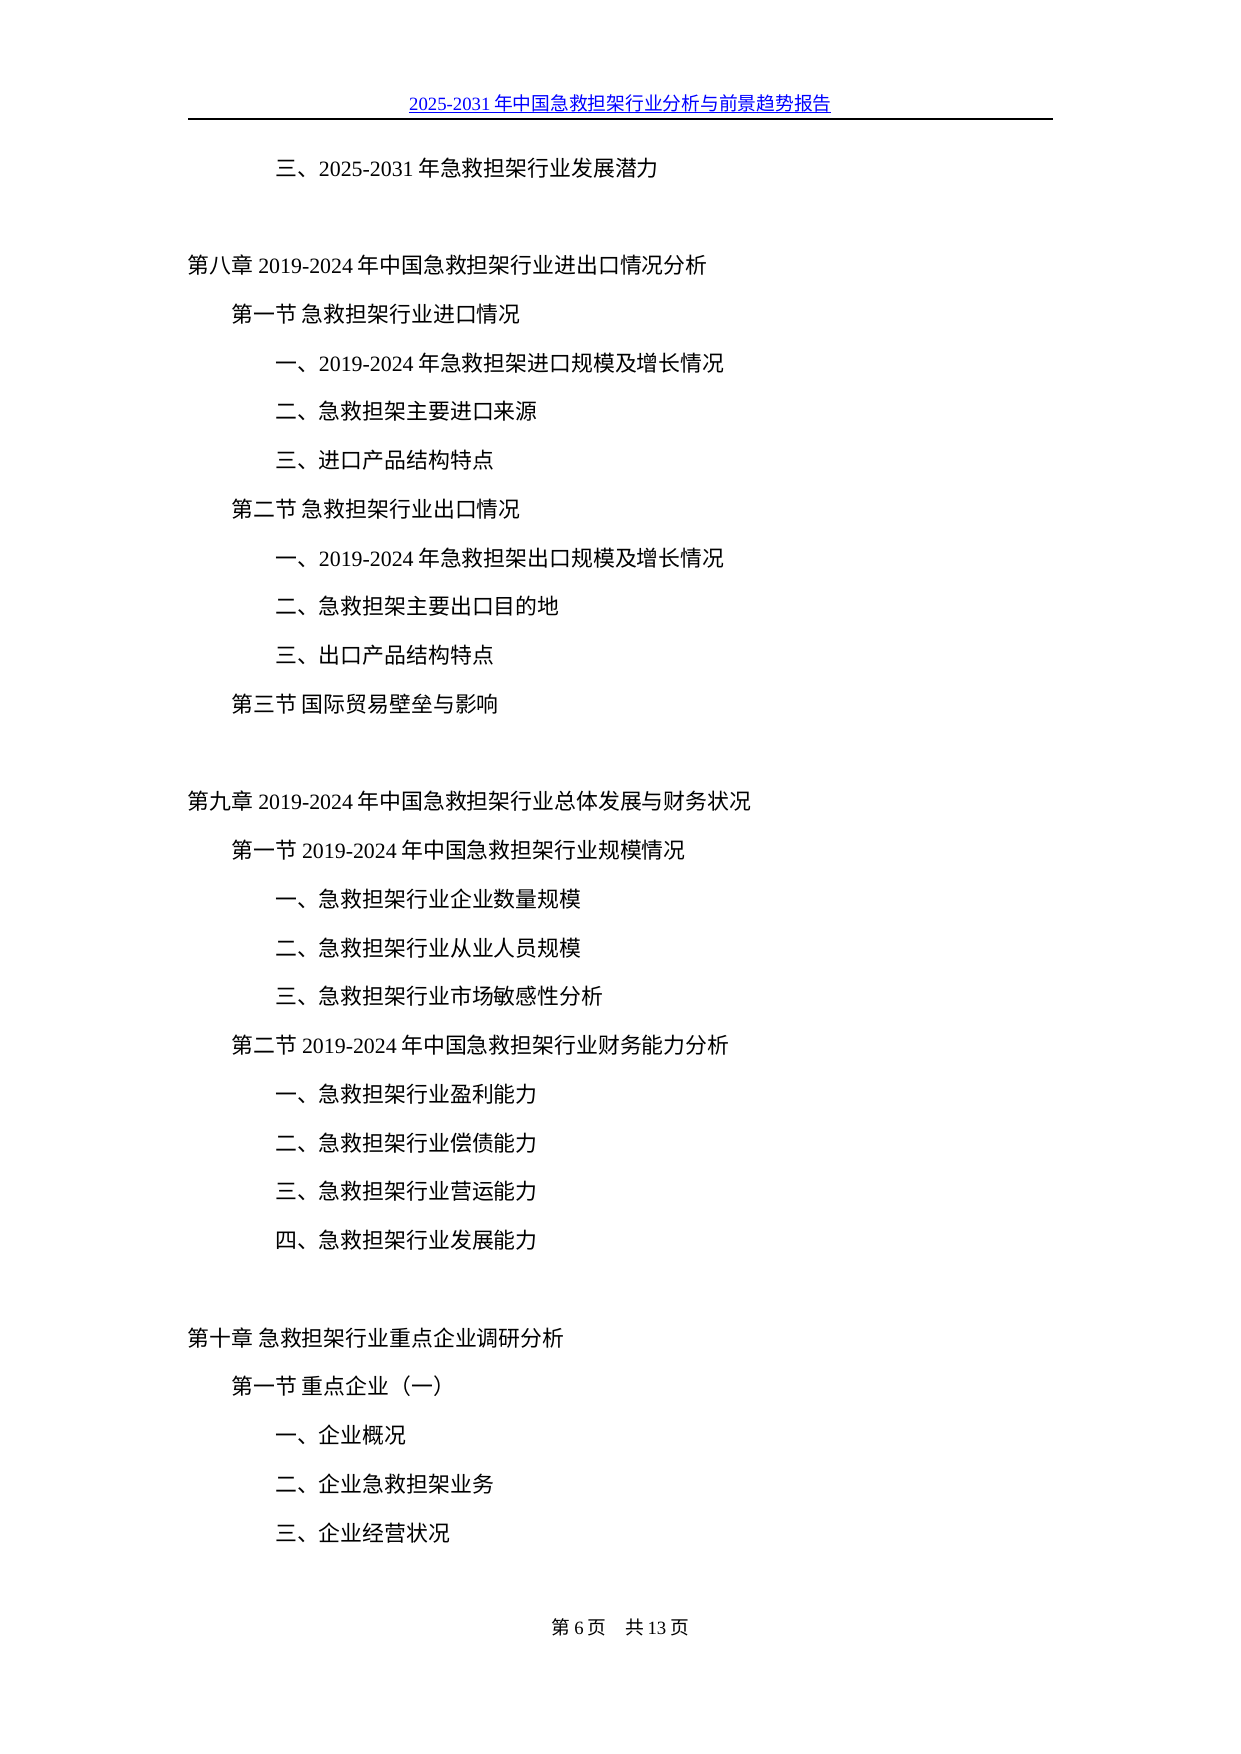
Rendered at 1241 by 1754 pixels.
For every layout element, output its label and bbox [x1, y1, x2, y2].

text [187, 150, 1053, 1548]
